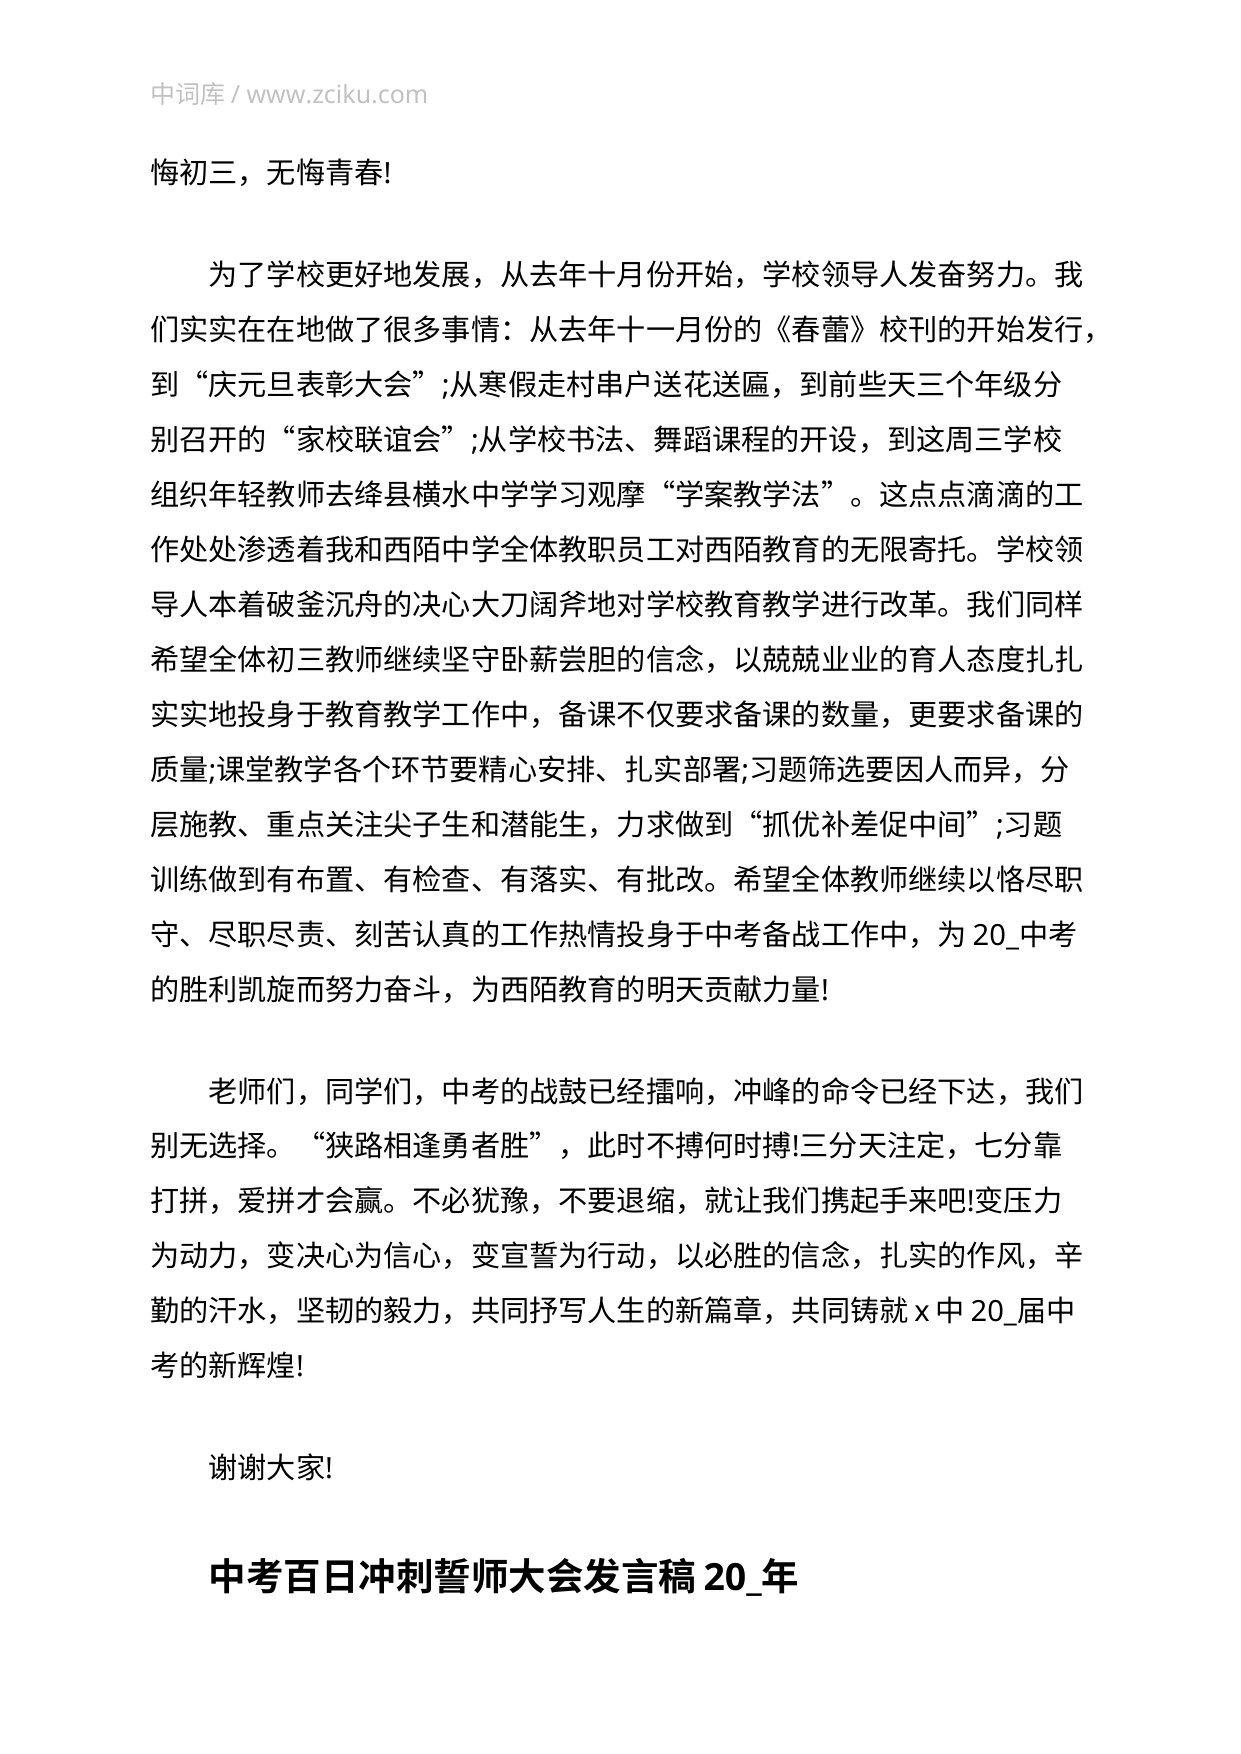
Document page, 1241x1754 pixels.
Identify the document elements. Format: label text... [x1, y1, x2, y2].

text 谢谢大家! [150, 1445, 1090, 1487]
text 为了学校更好地发展，从去年十月份开始，学校领导人发奋努力。我们实实在在地做了很多事情：从去年十一月份的《春蕾》校刊的开始发行，到“庆元旦表彰大会”;从寒假走村串户送花送匾，到前些天三个年级分别召开的“家校联谊会”;从学校书法、舞蹈课程的开设，到这周三学校组织年轻教师去绛县横水中学学习观摩“学案教学法”。这点点滴滴的工作处处渗透着我和西陌中学全体教职员工对西陌教育的无限寄托。学校领导人本着破釜沉舟的决心大刀阔斧地对学校教育教学进行改革。我们同样希望全体初三教师继续坚守卧薪尝胆的信念，以兢兢业业的育人态度扎扎实实地投身于教育教学工作中，备课不仅要求备课的数量，更要求备课的质量;课堂教学各个环节要精心安排、扎实部署;习题筛选要因人而异，分层施教、重点关注尖子生和潜能生，力求做到“抓优补差促中间”;习题训练做到有布置、有检查、有落实、有批改。希望全体教师继续以恪尽职守、尽职尽责、刻苦认真的工作热情投身于中考备战工作中，为20_中考的胜利凯旋而努力奋斗，为西陌教育的明天贡献力量! [150, 252, 1090, 1008]
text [150, 150, 1090, 192]
text 老师们，同学们，中考的战鼓已经擂响，冲峰的命令已经下达，我们别无选择。“狭路相逢勇者胜”，此时不搏何时搏!三分天注定，七分靠打拼，爱拼才会赢。不必犹豫，不要退缩，就让我们携起手来吧!变压力为动力，变决心为信心，变宣誓为行动，以必胜的信念，扎实的作风，辛勤的汗水，坚韧的毅力，共同抒写人生的新篇章，共同铸就x中20_届中考的新辉煌! [150, 1068, 1090, 1385]
text 中考百日冲刺誓师大会发言稿20_年 [150, 1547, 1090, 1601]
